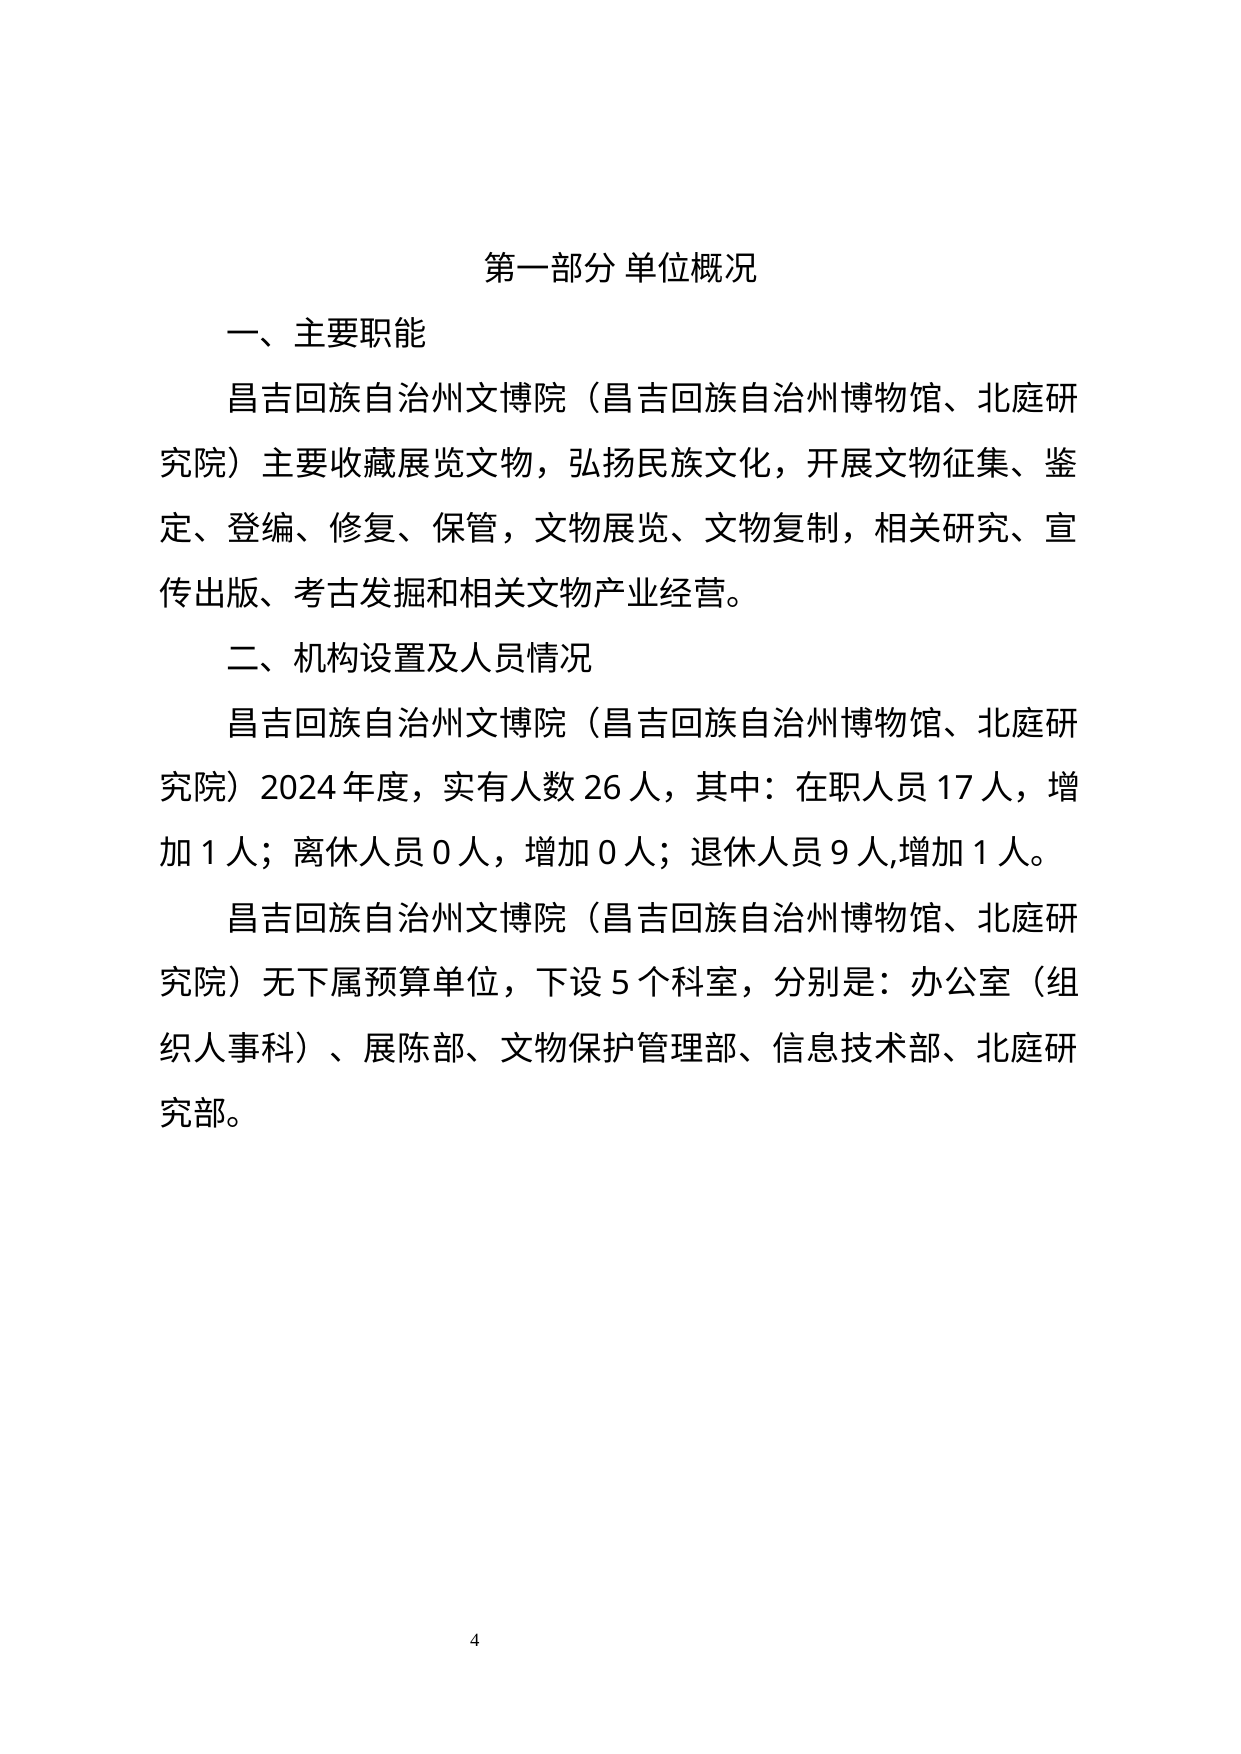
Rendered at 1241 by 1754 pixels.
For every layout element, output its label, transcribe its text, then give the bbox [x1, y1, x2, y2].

text 二、机构设置及人员情况 [159, 623, 1081, 688]
text 昌吉回族自治州文博院（昌吉回族自治州博物馆、北庭研究院）主要收藏展览文物，弘扬民族文化，开展文物征集、鉴定、登编、修复、保管，文物展览、文物复制，相关研究、宣传出版、考古发掘和相关文物产业经营。 [159, 363, 1081, 623]
text 第一部分 单位概况 [159, 233, 1081, 298]
text 一、主要职能 [159, 298, 1081, 363]
text 昌吉回族自治州文博院（昌吉回族自治州博物馆、北庭研究院）2024年度，实有人数26人，其中：在职人员17人，增加1人；离休人员0人，增加0人；退休人员9人,增加1人。 [159, 688, 1081, 883]
text 昌吉回族自治州文博院（昌吉回族自治州博物馆、北庭研究院）无下属预算单位，下设5个科室，分别是：办公室（组织人事科）、展陈部、文物保护管理部、信息技术部、北庭研究部。 [159, 883, 1081, 1143]
